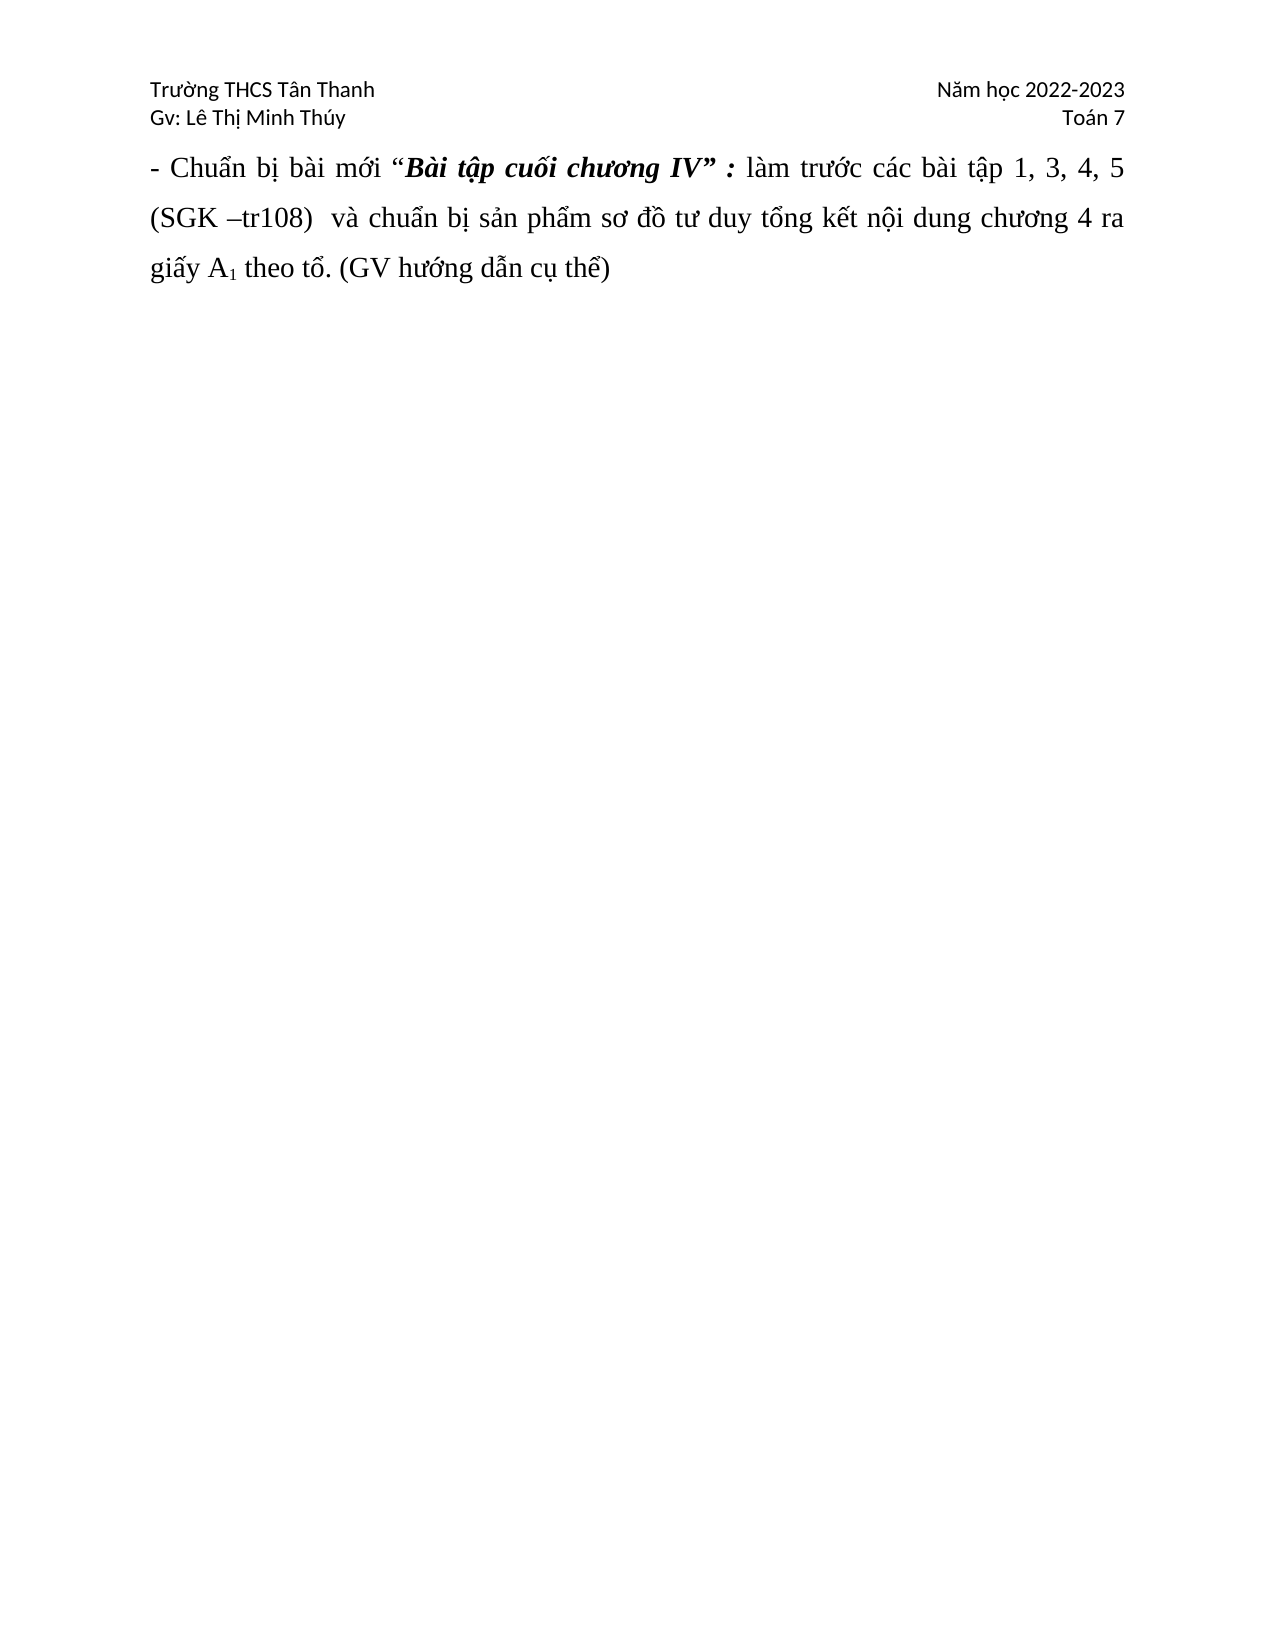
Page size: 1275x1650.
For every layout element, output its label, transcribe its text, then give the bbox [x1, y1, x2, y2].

text - Chuẩn bị bài mới “Bài tập cuối chương IV” : làm trước các bài tập 1, 3, 4, 5 (SGK –tr108) và chuẩn bị sản phẩm sơ đồ tư duy tổng kết nội dung chương 4 ra giấy A1 theo tổ. (GV hướng dẫn cụ thể) [150, 150, 1125, 284]
